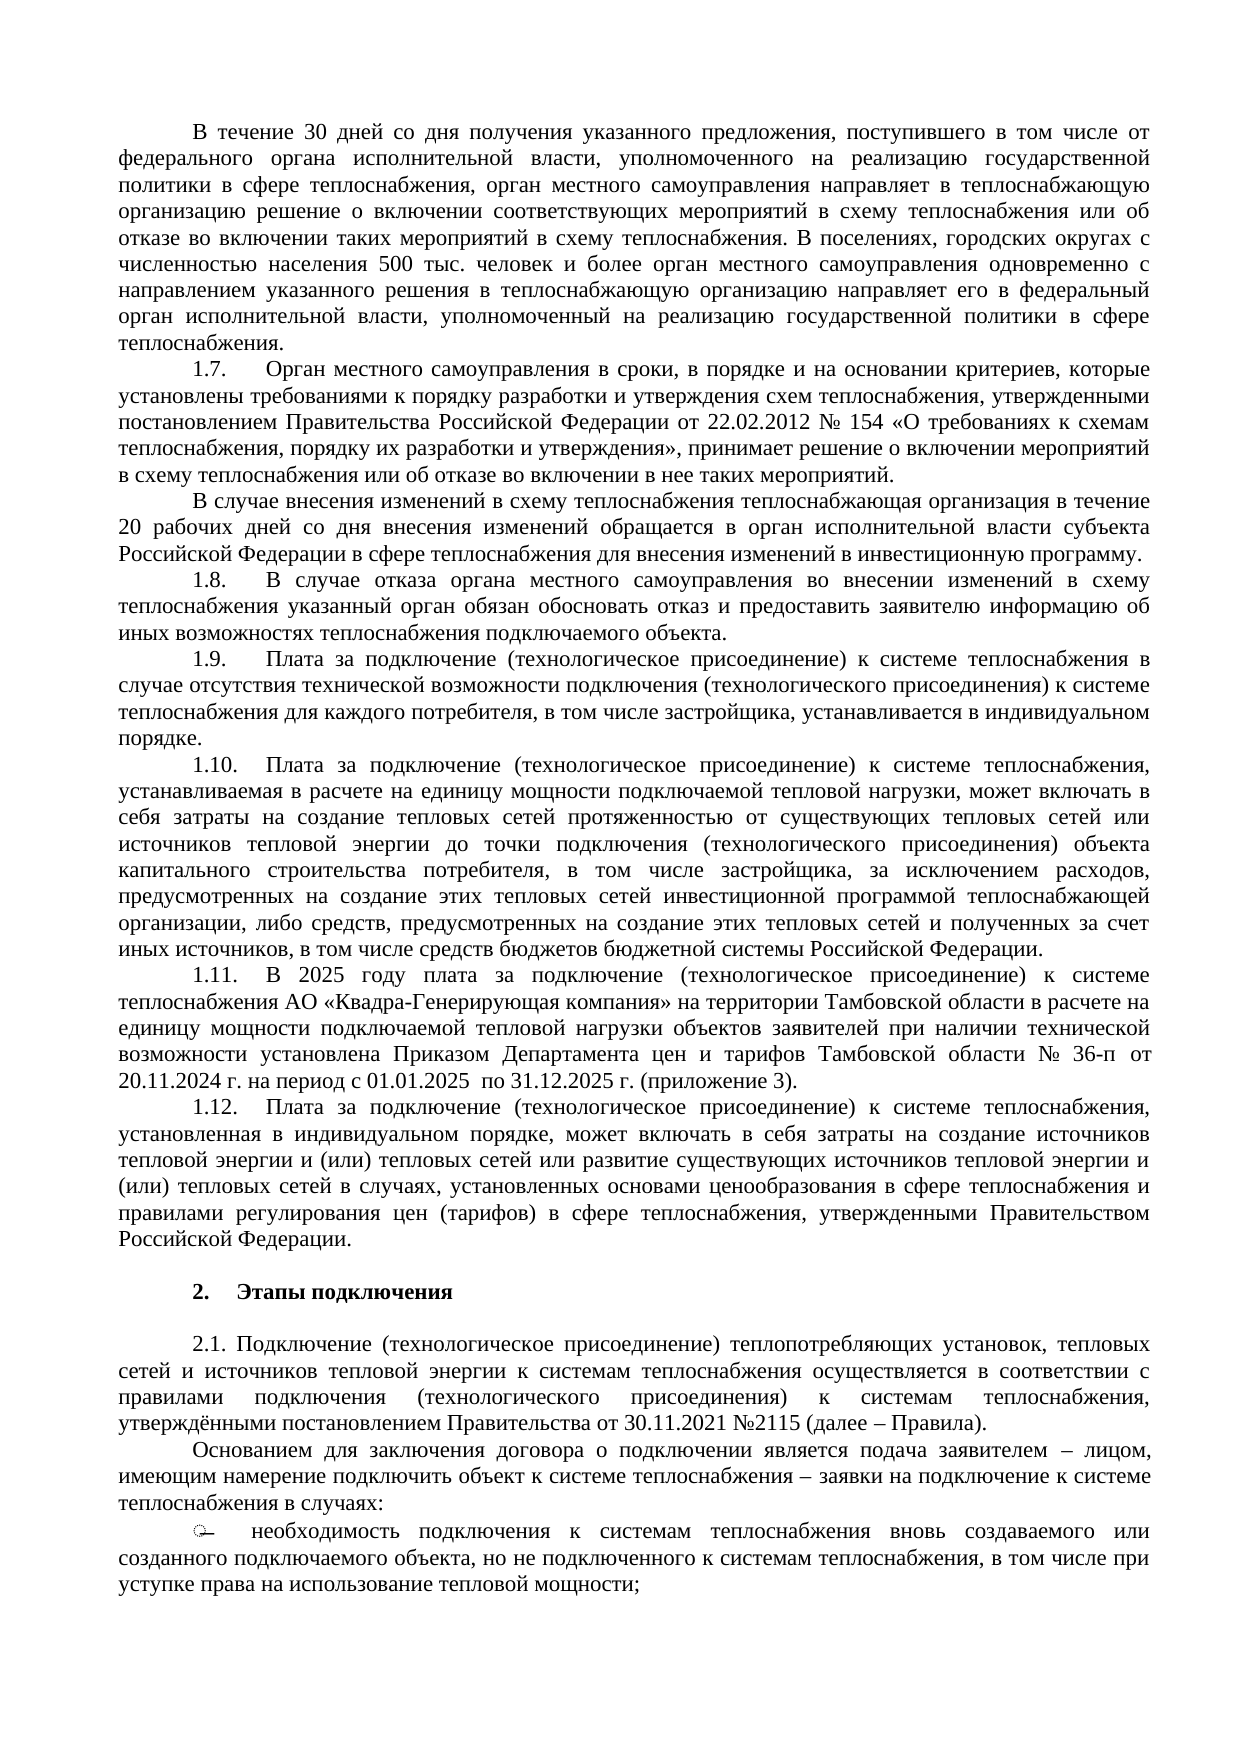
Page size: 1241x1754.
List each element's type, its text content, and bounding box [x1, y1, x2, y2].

text В случае внесения изменений в схему теплоснабжения теплоснабжающая организация в течение 20 рабочих дней со дня внесения изменений обращается в орган исполнительной власти субъекта Российской Федерации в сфере теплоснабжения для внесения изменений в инвестиционную программу. [118, 487, 1152, 566]
subtitle Этапы подключения [118, 1278, 1152, 1304]
list Орган местного самоуправления в сроки, в порядке и на основании критериев, которые установлены требованиями к порядку разработки и утверждения схем теплоснабжения, утвержденными постановлением Правительства Российской Федерации от 22.02.2012 № 154 «О требованиях к схемам теплоснабжения, порядку их разработки и утверждения», принимает решение о включении мероприятий в схему теплоснабжения или об отказе во включении в нее таких мероприятий. [118, 355, 1152, 487]
text Основанием для заключения договора о подключении является подача заявителем – лицом, имеющим намерение подключить объект к системе теплоснабжения – заявки на подключение к системе теплоснабжения в случаях: [118, 1436, 1152, 1515]
text В течение 30 дней со дня получения указанного предложения, поступившего в том числе от федерального органа исполнительной власти, уполномоченного на реализацию государственной политики в сфере теплоснабжения, орган местного самоуправления направляет в теплоснабжающую организацию решение о включении соответствующих мероприятий в схему теплоснабжения или об отказе во включении таких мероприятий в схему теплоснабжения. В поселениях, городских округах с численностью населения 500 тыс. человек и более орган местного самоуправления одновременно с направлением указанного решения в теплоснабжающую организацию направляет его в федеральный орган исполнительной власти, уполномоченный на реализацию государственной политики в сфере теплоснабжения. [118, 118, 1152, 355]
list Плата за подключение (технологическое присоединение) к системе теплоснабжения, установленная в индивидуальном порядке, может включать в себя затраты на создание источников тепловой энергии и (или) тепловых сетей или развитие существующих источников тепловой энергии и (или) тепловых сетей в случаях, установленных основами ценообразования в сфере теплоснабжения и правилами регулирования цен (тарифов) в сфере теплоснабжения, утвержденными Правительством Российской Федерации. [118, 1093, 1152, 1251]
list Плата за подключение (технологическое присоединение) к системе теплоснабжения, устанавливаемая в расчете на единицу мощности подключаемой тепловой нагрузки, может включать в себя затраты на создание тепловых сетей протяженностью от существующих тепловых сетей или источников тепловой энергии до точки подключения (технологического присоединения) объекта капитального строительства потребителя, в том числе застройщика, за исключением расходов, предусмотренных на создание этих тепловых сетей инвестиционной программой теплоснабжающей организации, либо средств, предусмотренных на создание этих тепловых сетей и полученных за счет иных источников, в том числе средств бюджетов бюджетной системы Российской Федерации. [118, 751, 1152, 961]
list необходимость подключения к системам теплоснабжения вновь создаваемого или созданного подключаемого объекта, но не подключенного к системам теплоснабжения, в том числе при уступке права на использование тепловой мощности; [118, 1515, 1152, 1596]
list Плата за подключение (технологическое присоединение) к системе теплоснабжения в случае отсутствия технической возможности подключения (технологического присоединения) к системе теплоснабжения для каждого потребителя, в том числе застройщика, устанавливается в индивидуальном порядке. [118, 645, 1152, 751]
list Подключение (технологическое присоединение) теплопотребляющих установок, тепловых сетей и источников тепловой энергии к системам теплоснабжения осуществляется в соответствии с правилами подключения (технологического присоединения) к системам теплоснабжения, утверждёнными постановлением Правительства от 30.11.2021 №2115 (далее – Правила). [118, 1330, 1152, 1436]
list В 2025 году плата за подключение (технологическое присоединение) к системе теплоснабжения АО «Квадра-Генерирующая компания» на территории Тамбовской области в расчете на единицу мощности подключаемой тепловой нагрузки объектов заявителей при наличии технической возможности установлена Приказом Департамента цен и тарифов Тамбовской области № 36-п от 20.11.2024 г. на период с 01.01.2025 по 31.12.2025 г. (приложение 3). [118, 961, 1152, 1093]
list В случае отказа органа местного самоуправления во внесении изменений в схему теплоснабжения указанный орган обязан обосновать отказ и предоставить заявителю информацию об иных возможностях теплоснабжения подключаемого объекта. [118, 566, 1152, 645]
